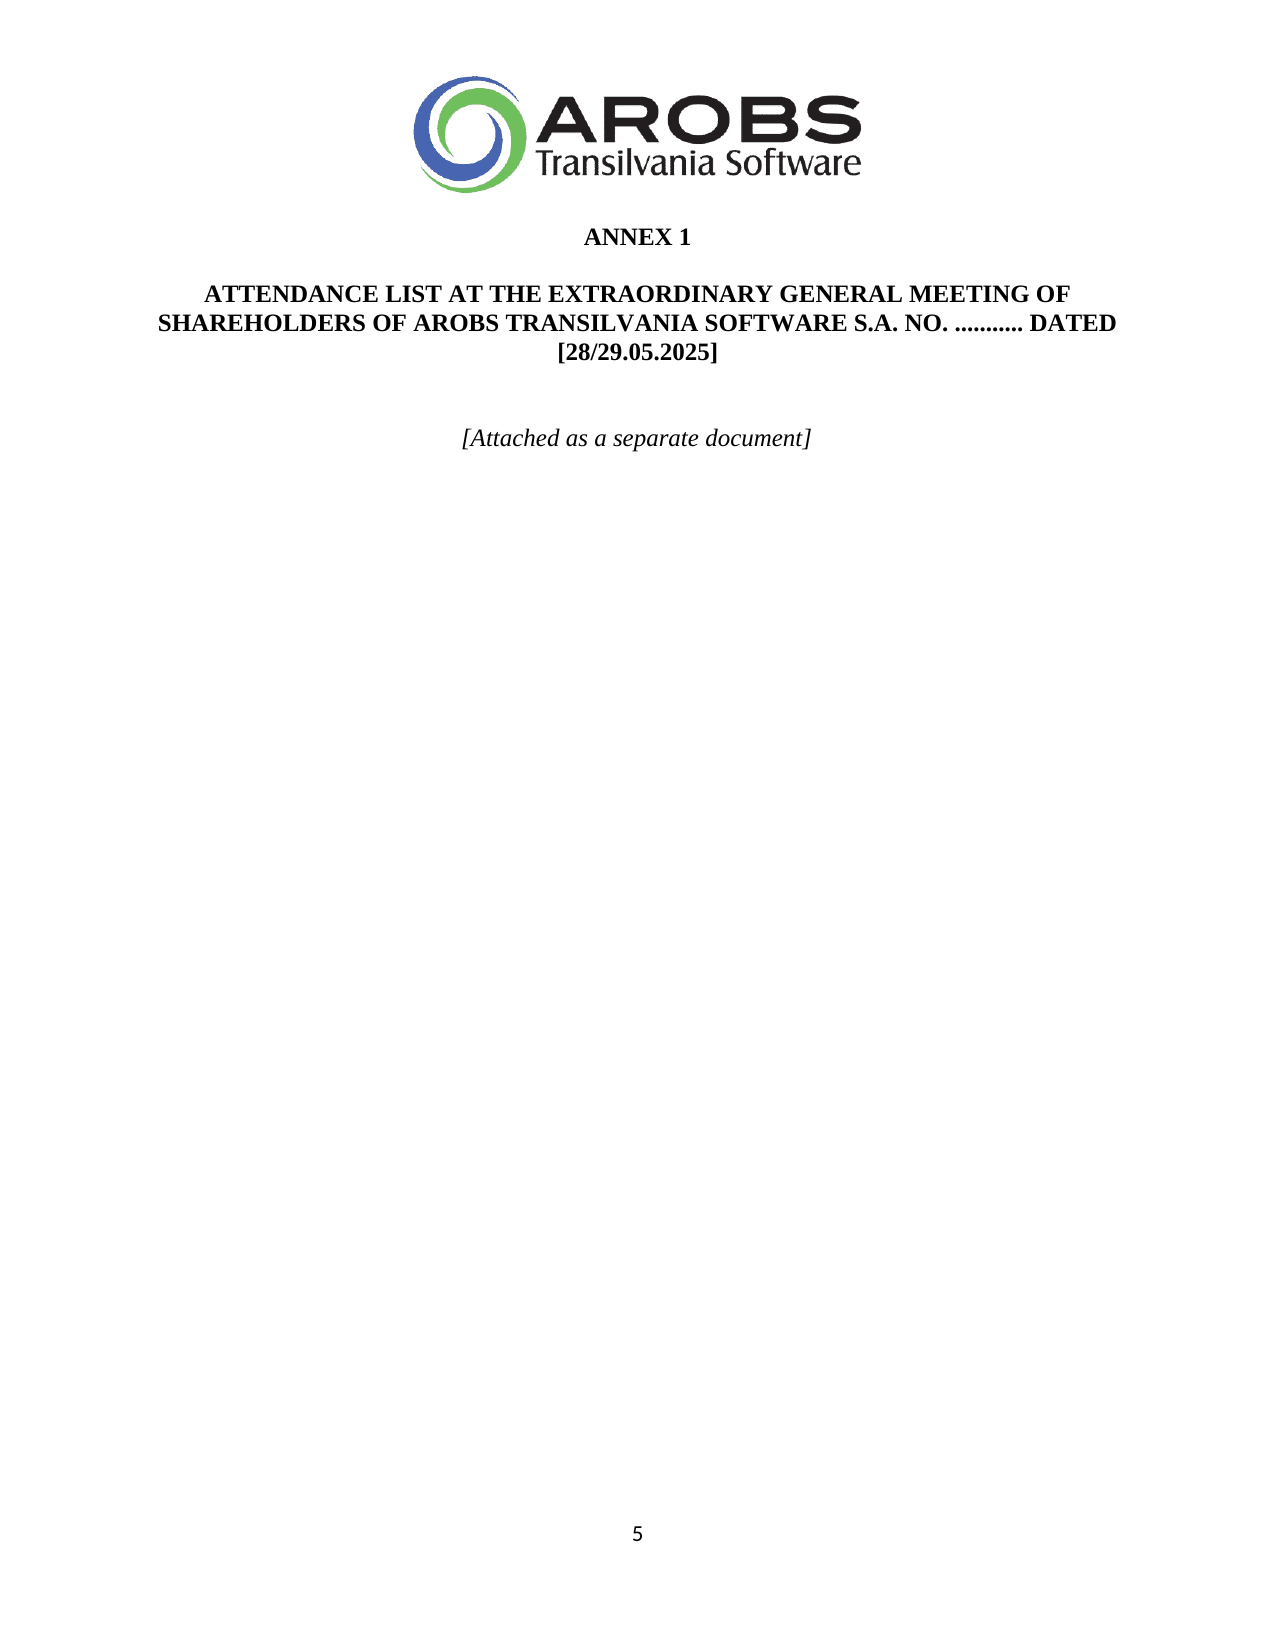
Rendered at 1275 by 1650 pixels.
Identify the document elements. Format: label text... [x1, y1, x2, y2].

picture [413, 75, 862, 194]
text [28/29.05.2025] [150, 337, 1125, 365]
text ATTENDANCE LIST AT THE EXTRAORDINARY GENERAL MEETING OF SHAREHOLDERS OF AROBS TRANSILVANIA SOFTWARE S.A. NO. ........... DATED [150, 279, 1125, 337]
text [Attached as a separate document] [150, 423, 1125, 452]
text ANNEX 1 [150, 222, 1125, 250]
